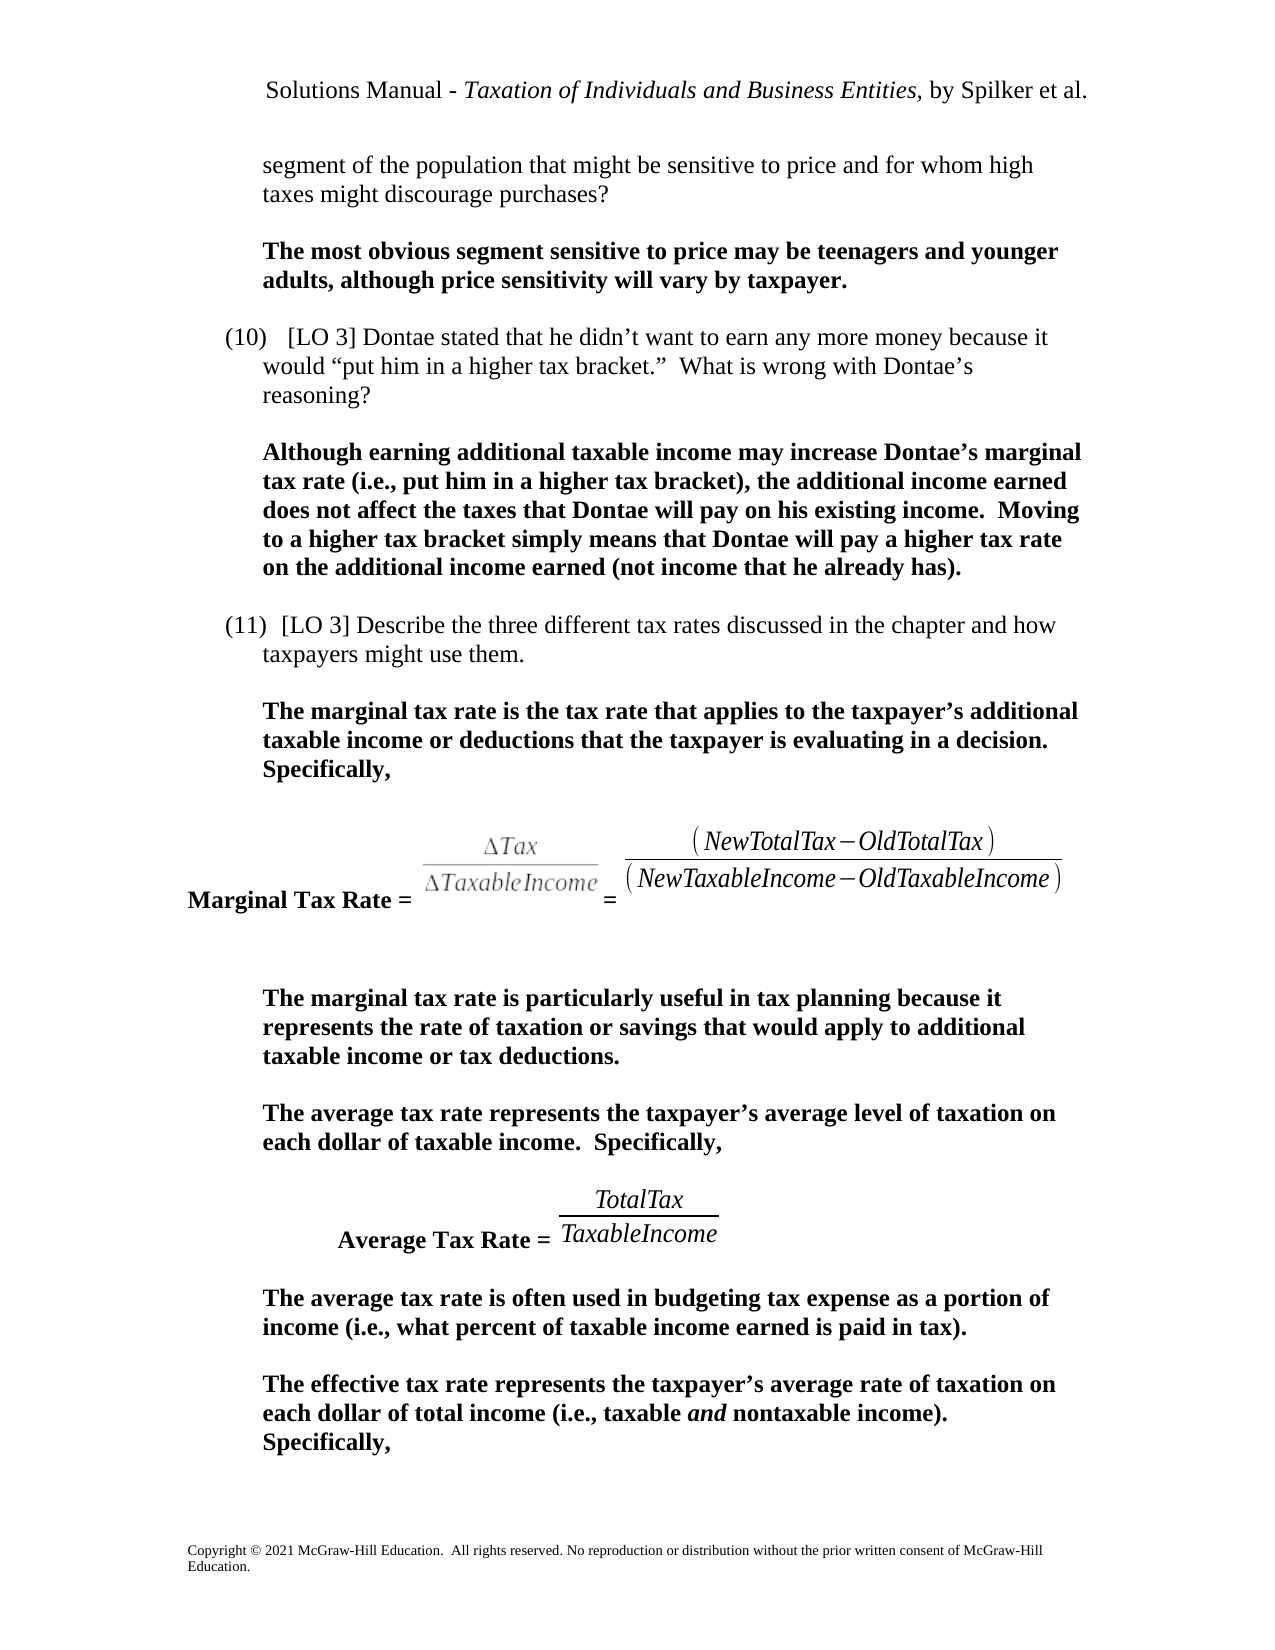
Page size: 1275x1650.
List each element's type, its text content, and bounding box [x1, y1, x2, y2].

text Average Tax Rate = [187, 1185, 1087, 1254]
text The average tax rate is often used in budgeting tax expense as a portion of income (i.e., what percent of taxable income earned is paid in tax). [262, 1283, 1087, 1341]
text The effective tax rate represents the taxpayer’s average rate of taxation on each dollar of total income (i.e., taxable and nontaxable income). Specifically, [262, 1369, 1087, 1456]
text The marginal tax rate is particularly useful in tax planning because it represents the rate of taxation or savings that would apply to additional taxable income or tax deductions. The average tax rate represents the taxpayer’s average level of taxation on each dollar of taxable income. Specifically, [262, 983, 1087, 1156]
list [LO 3] Describe the three different tax rates discussed in the chapter and how taxpayers might use them. The marginal tax rate is the tax rate that applies to the taxpayer’s additional taxable income or deductions that the taxpayer is evaluating in a decision. Specifically, [225, 610, 1087, 782]
text Marginal Tax Rate = = [187, 824, 1087, 913]
text The most obvious segment sensitive to price may be teenagers and younger adults, although price sensitivity will vary by taxpayer. [262, 236, 1087, 294]
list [225, 150, 1087, 207]
list [LO 3] Dontae stated that he didn’t want to earn any more money because it would “put him in a higher tax bracket.” What is wrong with Dontae’s reasoning? Although earning additional taxable income may increase Dontae’s marginal tax rate (i.e., put him in a higher tax bracket), the additional income earned does not affect the taxes that Dontae will pay on his existing income. Moving to a higher tax bracket simply means that Dontae will pay a higher tax rate on the additional income earned (not income that he already has). [225, 322, 1087, 610]
